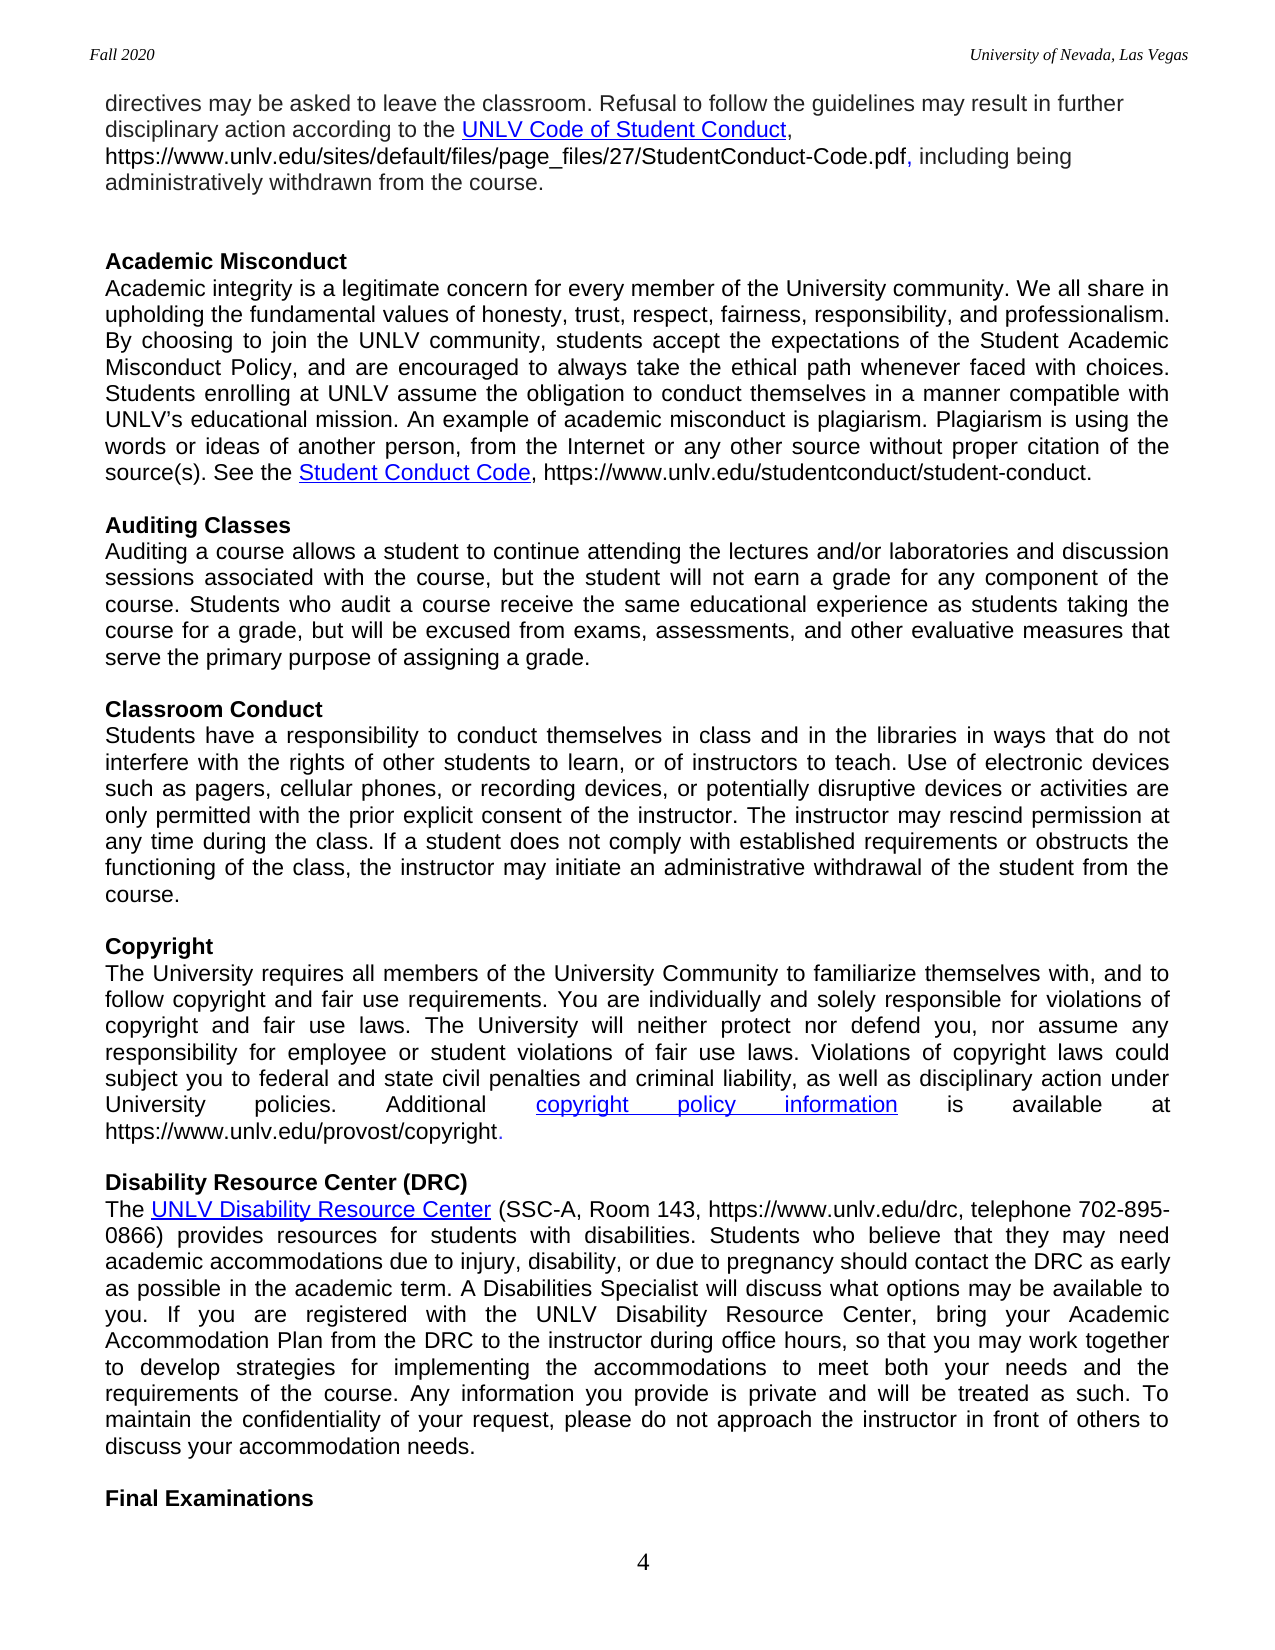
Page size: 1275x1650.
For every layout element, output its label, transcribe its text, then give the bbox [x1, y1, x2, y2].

text Classroom Conduct [105, 696, 1171, 722]
text Auditing a course allows a student to continue attending the lectures and/or laboratories and discussion sessions associated with the course, but the student will not earn a grade for any component of the course. Students who audit a course receive the same educational experience as students taking the course for a grade, but will be excused from exams, assessments, and other evaluative measures that serve the primary purpose of assigning a grade. [105, 643, 1171, 670]
text Disability Resource Center (DRC) [105, 1169, 1171, 1196]
text Students have a responsibility to conduct themselves in class and in the libraries in ways that do not interfere with the rights of other students to learn, or of instructors to teach. Use of electronic devices such as pagers, cellular phones, or recording devices, or potentially disruptive devices or activities are only permitted with the prior explicit consent of the instructor. The instructor may rescind permission at any time during the class. If a student does not comply with established requirements or obstructs the functioning of the class, the instructor may initiate an administrative withdrawal of the student from the course. [105, 722, 1171, 907]
text Final Examinations [105, 1485, 1171, 1512]
text Auditing Classes [105, 512, 1171, 538]
text Copyright [105, 933, 1171, 960]
text The University requires all members of the University Community to familiarize themselves with, and to follow copyright and fair use requirements. You are individually and solely responsible for violations of copyright and fair use laws. The University will neither protect nor defend you, nor assume any responsibility for employee or student violations of fair use laws. Violations of copyright laws could subject you to federal and state civil penalties and criminal liability, as well as disciplinary action under University policies. Additional copyright policy information is available at https://www.unlv.edu/provost/copyright. [105, 960, 1171, 1144]
text The UNLV Disability Resource Center (SSC-A, Room 143, https://www.unlv.edu/drc, telephone 702-895-0866) provides resources for students with disabilities. Students who believe that they may need academic accommodations due to injury, disability, or due to pregnancy should contact the DRC as early as possible in the academic term. A Disabilities Specialist will discuss what options may be available to you. If you are registered with the UNLV Disability Resource Center, bring your Academic Accommodation Plan from the DRC to the instructor during office hours, so that you may work together to develop strategies for implementing the accommodations to meet both your needs and the requirements of the course. Any information you provide is private and will be treated as such. To maintain the confidentiality of your request, please do not approach the instructor in front of others to discuss your accommodation needs. [105, 1196, 1171, 1459]
text Academic Misconduct [105, 248, 1171, 274]
text Academic integrity is a legitimate concern for every member of the University community. We all share in upholding the fundamental values of honesty, trust, respect, fairness, responsibility, and professionalism. By choosing to join the UNLV community, students accept the expectations of the Student Academic Misconduct Policy, and are encouraged to always take the ethical path whenever faced with choices. Students enrolling at UNLV assume the obligation to conduct themselves in a manner compatible with UNLV’s educational mission. An example of academic misconduct is plagiarism. Plagiarism is using the words or ideas of another person, from the Internet or any other source without proper citation of the source(s). See the Student Conduct Code, https://www.unlv.edu/studentconduct/student-conduct. [105, 274, 1171, 485]
